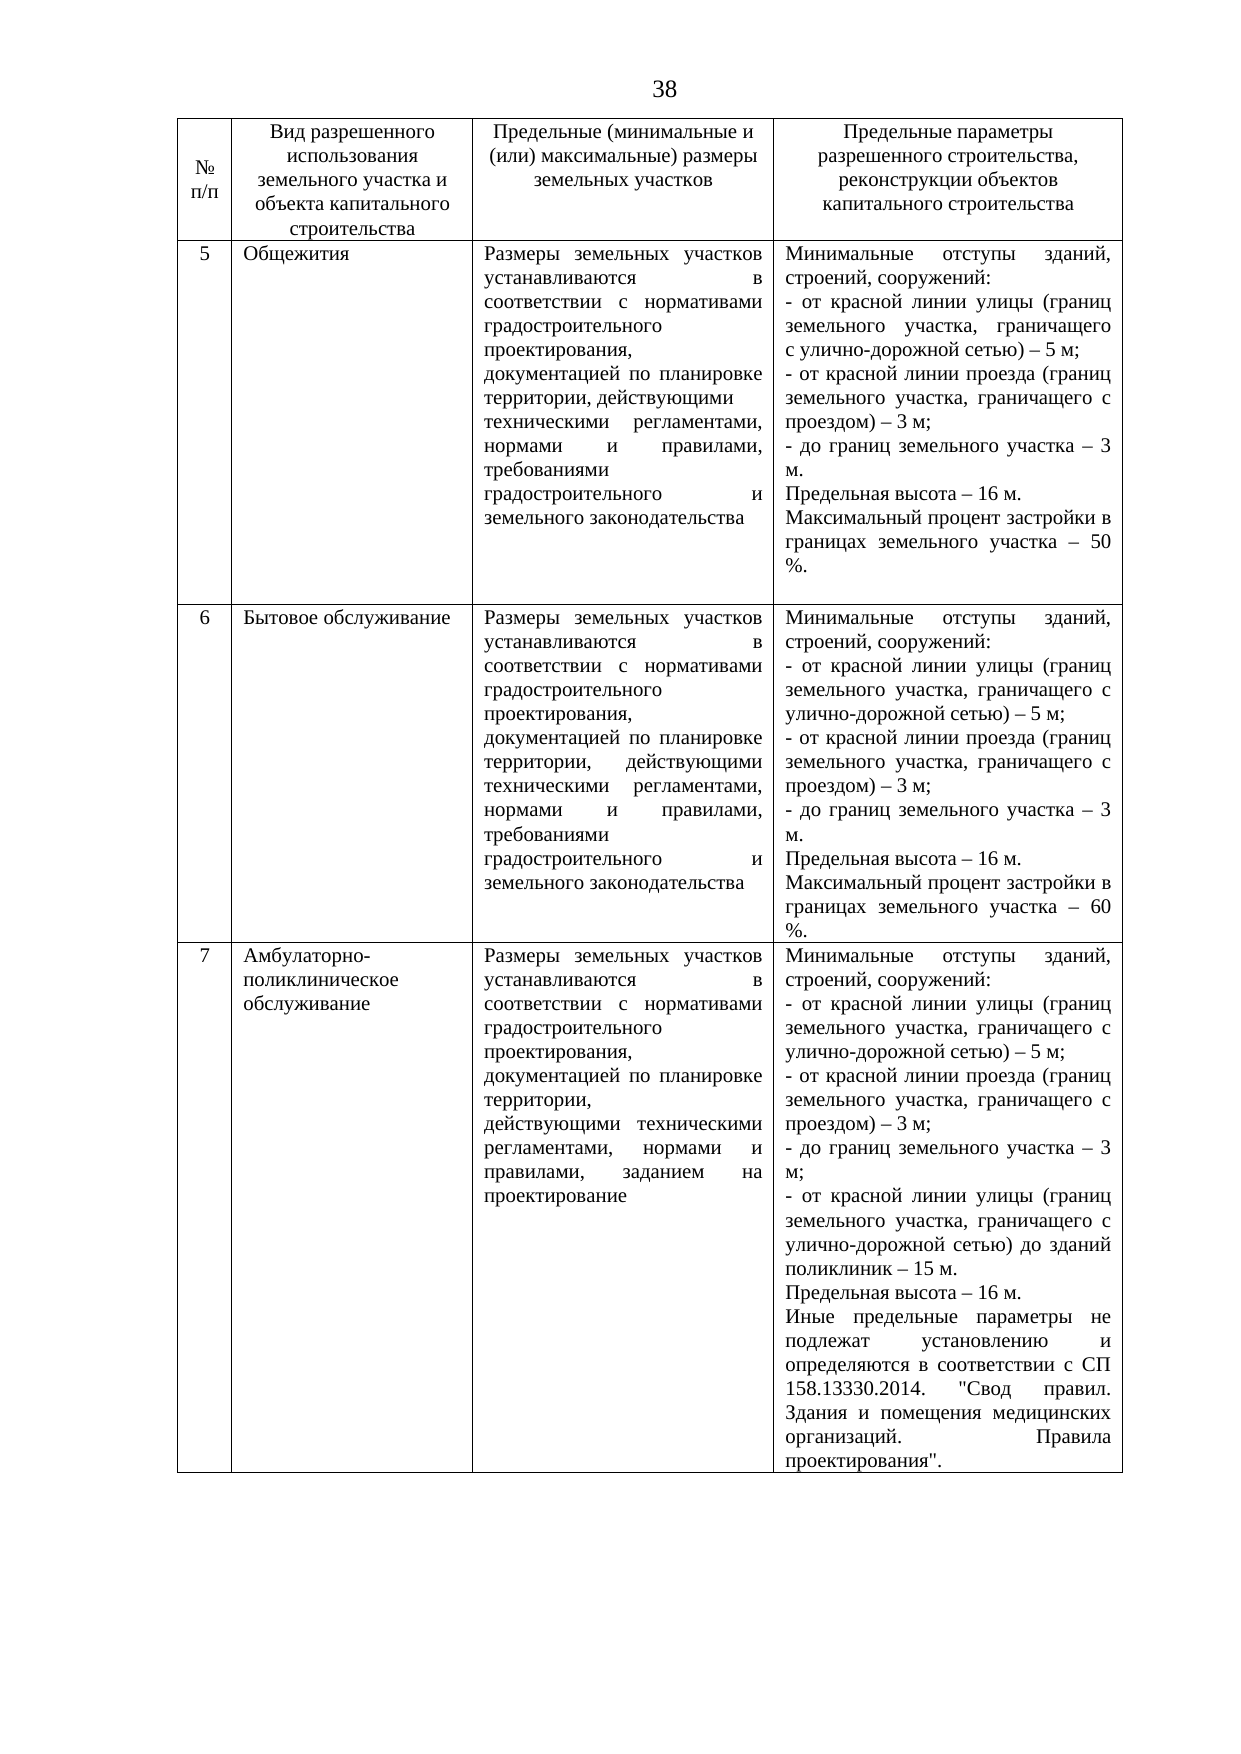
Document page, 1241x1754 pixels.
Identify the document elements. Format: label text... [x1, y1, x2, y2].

table_header Предельные (минимальные и (или) максимальные) размеры земельных участков [473, 119, 773, 239]
table_cell Размеры земельных участков устанавливаются в соответствии с нормативами градостроительного проектирования, документацией по планировке территории, действующими техническими регламентами, нормами и правилами, требованиями градостроительного и земельного законодательства [473, 241, 773, 604]
table_cell Бытовое обслуживание [232, 605, 472, 942]
table_header Вид разрешенного использования земельного участка и объекта капитального строительства [232, 119, 472, 239]
table_cell Общежития [232, 241, 472, 604]
table_cell 7 [178, 943, 231, 1472]
table_cell 6 [178, 605, 231, 942]
table_cell Минимальные отступы зданий, строений, сооружений: - от красной линии улицы (границ земельного участка, граничащего с улично-дорожной сетью) – 5 м; - от красной линии проезда (границ земельного участка, граничащего с проездом) – ; - до границ земельного участка – 3 м; - от красной линии улицы (границ земельного участка, граничащего с улично-дорожной сетью) до зданий поликлиник – 15 м. Предельная высота – 16 м. Иные предельные параметры не подлежат установлению и определяются в соответствии с СП 158.13330.2014. "Свод правил. Здания и помещения медицинских организаций. Правила проектирования". [774, 943, 1122, 1472]
table_cell Минимальные отступы зданий, строений, сооружений: - от красной линии улицы (границ земельного участка, граничащего с улично-дорожной сетью) – 5 м; - от красной линии проезда (границ земельного участка, граничащего с проездом) – ; - до границ земельного участка – 3 м. Предельная высота – 16 м. Максимальный процент застройки в границах земельного участка – 60 %. [774, 605, 1122, 942]
table_header № п/п [178, 119, 231, 239]
table_cell Амбулаторно-поликлиническое обслуживание [232, 943, 472, 1472]
table_cell 5 [178, 241, 231, 604]
table_cell Размеры земельных участков устанавливаются в соответствии с нормативами градостроительного проектирования, документацией по планировке территории, действующими техническими регламентами, нормами и правилами, требованиями градостроительного и земельного законодательства [473, 605, 773, 942]
table_header Предельные параметры разрешенного строительства, реконструкции объектов капитального строительства [774, 119, 1122, 239]
table_cell Минимальные отступы зданий, строений, сооружений: - от красной линии улицы (границ земельного участка, граничащего с улично-дорожной сетью) – 5 м; - от красной линии проезда (границ земельного участка, граничащего с проездом) – ; - до границ земельного участка – 3 м. Предельная высота – 16 м. Максимальный процент застройки в границах земельного участка – 50 %. [774, 241, 1122, 604]
